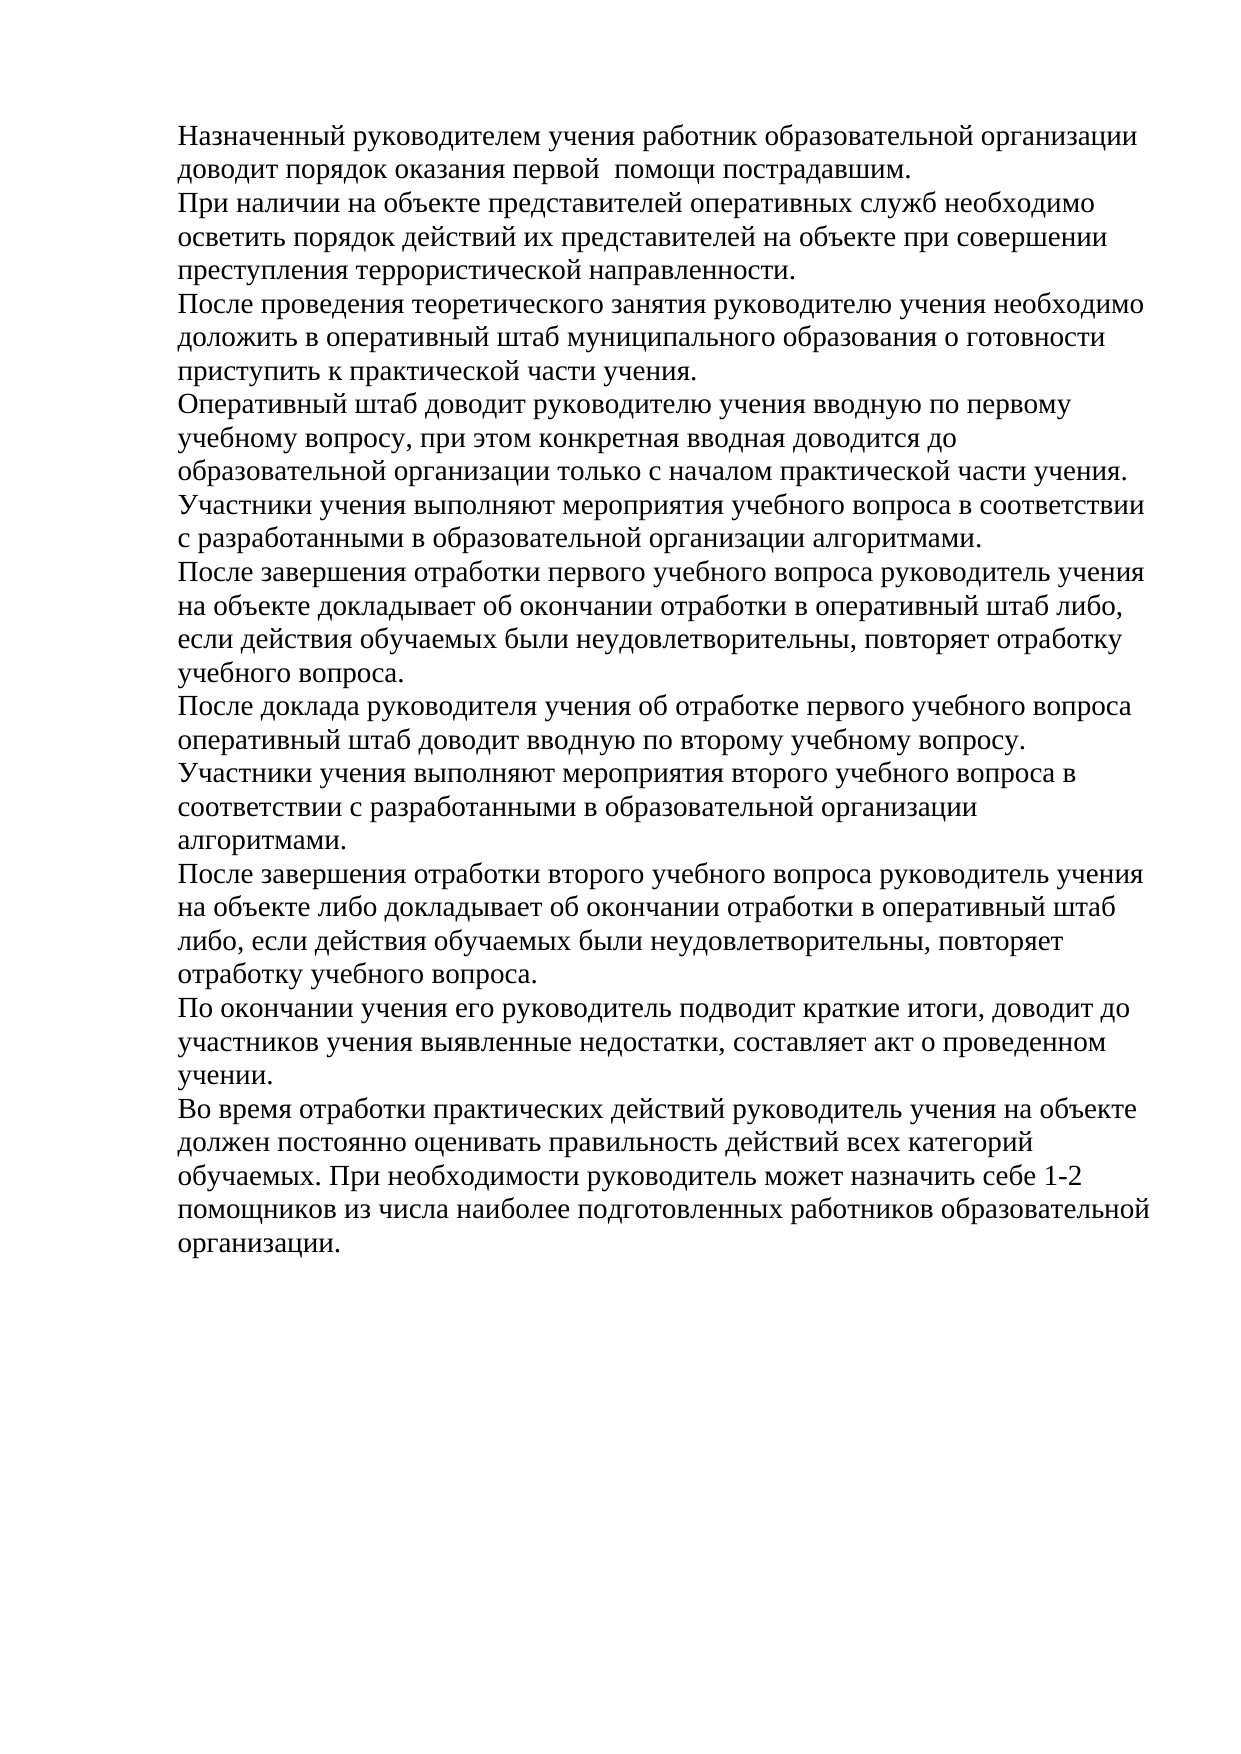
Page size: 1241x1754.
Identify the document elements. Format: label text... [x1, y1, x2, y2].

text Оперативный штаб доводит руководителю учения вводную по первому учебному вопросу, при этом конкретная вводная доводится до образовательной организации только с началом практической части учения. [177, 386, 1152, 487]
text При наличии на объекте представителей оперативных служб необходимо осветить порядок действий их представителей на объекте при совершении преступления террористической направленности. [177, 185, 1152, 286]
text Участники учения выполняют мероприятия учебного вопроса в соответствии с разработанными в образовательной организации алгоритмами. [177, 487, 1152, 554]
text После завершения отработки первого учебного вопроса руководитель учения на объекте докладывает об окончании отработки в оперативный штаб либо, если действия обучаемых были неудовлетворительны, повторяет отработку учебного вопроса. [177, 554, 1152, 688]
text Во время отработки практических действий руководитель учения на объекте должен постоянно оценивать правильность действий всех категорий обучаемых. При необходимости руководитель может назначить себе 1-2 помощников из числа наиболее подготовленных работников образовательной организации. [177, 1091, 1152, 1258]
text После проведения теоретического занятия руководителю учения необходимо доложить в оперативный штаб муниципального образования о готовности приступить к практической части учения. [177, 286, 1152, 386]
text По окончании учения его руководитель подводит краткие итоги, доводит до участников учения выявленные недостатки, составляет акт о проведенном учении. [177, 990, 1152, 1091]
text После доклада руководителя учения об отработке первого учебного вопроса оперативный штаб доводит вводную по второму учебному вопросу. [177, 688, 1152, 755]
text После завершения отработки второго учебного вопроса руководитель учения на объекте либо докладывает об окончании отработки в оперативный штаб либо, если действия обучаемых были неудовлетворительны, повторяет отработку учебного вопроса. [177, 856, 1152, 990]
text Назначенный руководителем учения работник образовательной организации доводит порядок оказания первой помощи пострадавшим. [177, 118, 1152, 185]
text Участники учения выполняют мероприятия второго учебного вопроса в соответствии с разработанными в образовательной организации алгоритмами. [177, 755, 1152, 856]
